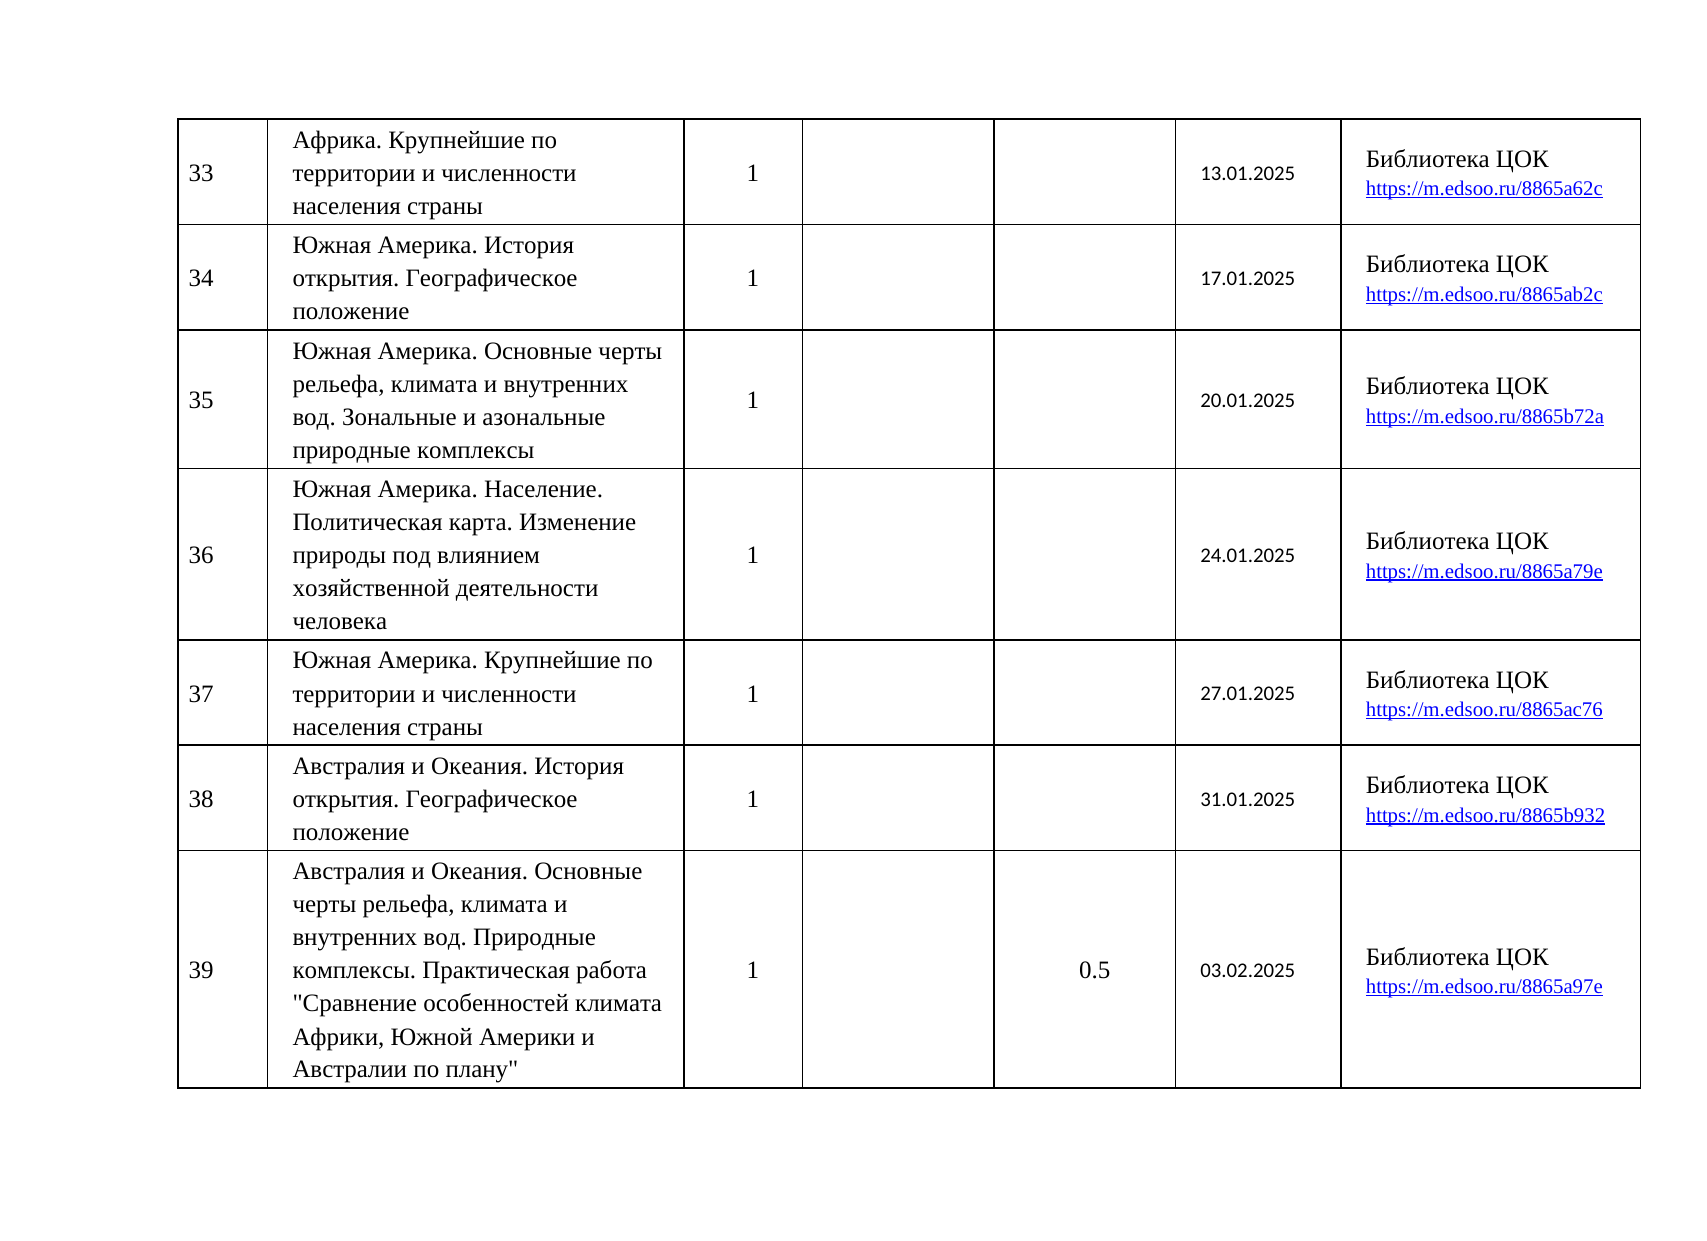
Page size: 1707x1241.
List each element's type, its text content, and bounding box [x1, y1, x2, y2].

table_cell Библиотека ЦОК https://m.edsoo.ru/8865a62c [1342, 120, 1640, 223]
table_cell Южная Америка. Основные черты рельефа, климата и внутренних вод. Зональные и азональные природные комплексы [268, 331, 683, 467]
table_cell 39 [179, 851, 267, 1087]
table_cell 1 [685, 331, 802, 467]
table_cell 36 [179, 469, 267, 639]
table_cell [995, 225, 1175, 329]
table_cell Южная Америка. Крупнейшие по территории и численности населения страны [268, 641, 683, 744]
table_cell [803, 641, 993, 744]
table_cell Южная Америка. Население. Политическая карта. Изменение природы под влиянием хозяйственной деятельности человека [268, 469, 683, 639]
table_cell [995, 120, 1175, 223]
table_cell 31.01.2025 [1176, 746, 1340, 850]
table_cell 1 [685, 851, 802, 1087]
table_cell 33 [179, 120, 267, 223]
table_cell Южная Америка. История открытия. Географическое положение [268, 225, 683, 329]
table_cell 03.02.2025 [1176, 851, 1340, 1087]
table_cell Библиотека ЦОК https://m.edsoo.ru/8865ab2c [1342, 225, 1640, 329]
table_cell 0.5 [995, 851, 1175, 1087]
table_cell 20.01.2025 [1176, 331, 1340, 467]
table_cell 1 [685, 225, 802, 329]
table_cell [995, 746, 1175, 850]
table_cell Австралия и Океания. История открытия. Географическое положение [268, 746, 683, 850]
table_cell 34 [179, 225, 267, 329]
table_cell 1 [685, 469, 802, 639]
table_cell [803, 225, 993, 329]
table_cell 35 [179, 331, 267, 467]
table_cell 1 [685, 746, 802, 850]
table_cell 17.01.2025 [1176, 225, 1340, 329]
table_cell [803, 469, 993, 639]
table_cell Африка. Крупнейшие по территории и численности населения страны [268, 120, 683, 223]
table_cell 37 [179, 641, 267, 744]
table_cell [803, 746, 993, 850]
table_cell [995, 641, 1175, 744]
table_cell 38 [179, 746, 267, 850]
table_cell Библиотека ЦОК https://m.edsoo.ru/8865a79e [1342, 469, 1640, 639]
table_cell 1 [685, 120, 802, 223]
table_cell [995, 469, 1175, 639]
table_cell Библиотека ЦОК https://m.edsoo.ru/8865b932 [1342, 746, 1640, 850]
table_cell 24.01.2025 [1176, 469, 1340, 639]
table_cell [803, 120, 993, 223]
table_cell [803, 331, 993, 467]
table_cell Библиотека ЦОК https://m.edsoo.ru/8865ac76 [1342, 641, 1640, 744]
table_cell 1 [685, 641, 802, 744]
table_cell 13.01.2025 [1176, 120, 1340, 223]
table_cell 27.01.2025 [1176, 641, 1340, 744]
table_cell Библиотека ЦОК https://m.edsoo.ru/8865b72a [1342, 331, 1640, 467]
table_cell Австралия и Океания. Основные черты рельефа, климата и внутренних вод. Природные комплексы. Практическая работа "Сравнение особенностей климата Африки, Южной Америки и Австралии по плану" [268, 851, 683, 1087]
table_cell Библиотека ЦОК https://m.edsoo.ru/8865a97e [1342, 851, 1640, 1087]
table_cell [995, 331, 1175, 467]
table_cell [803, 851, 993, 1087]
